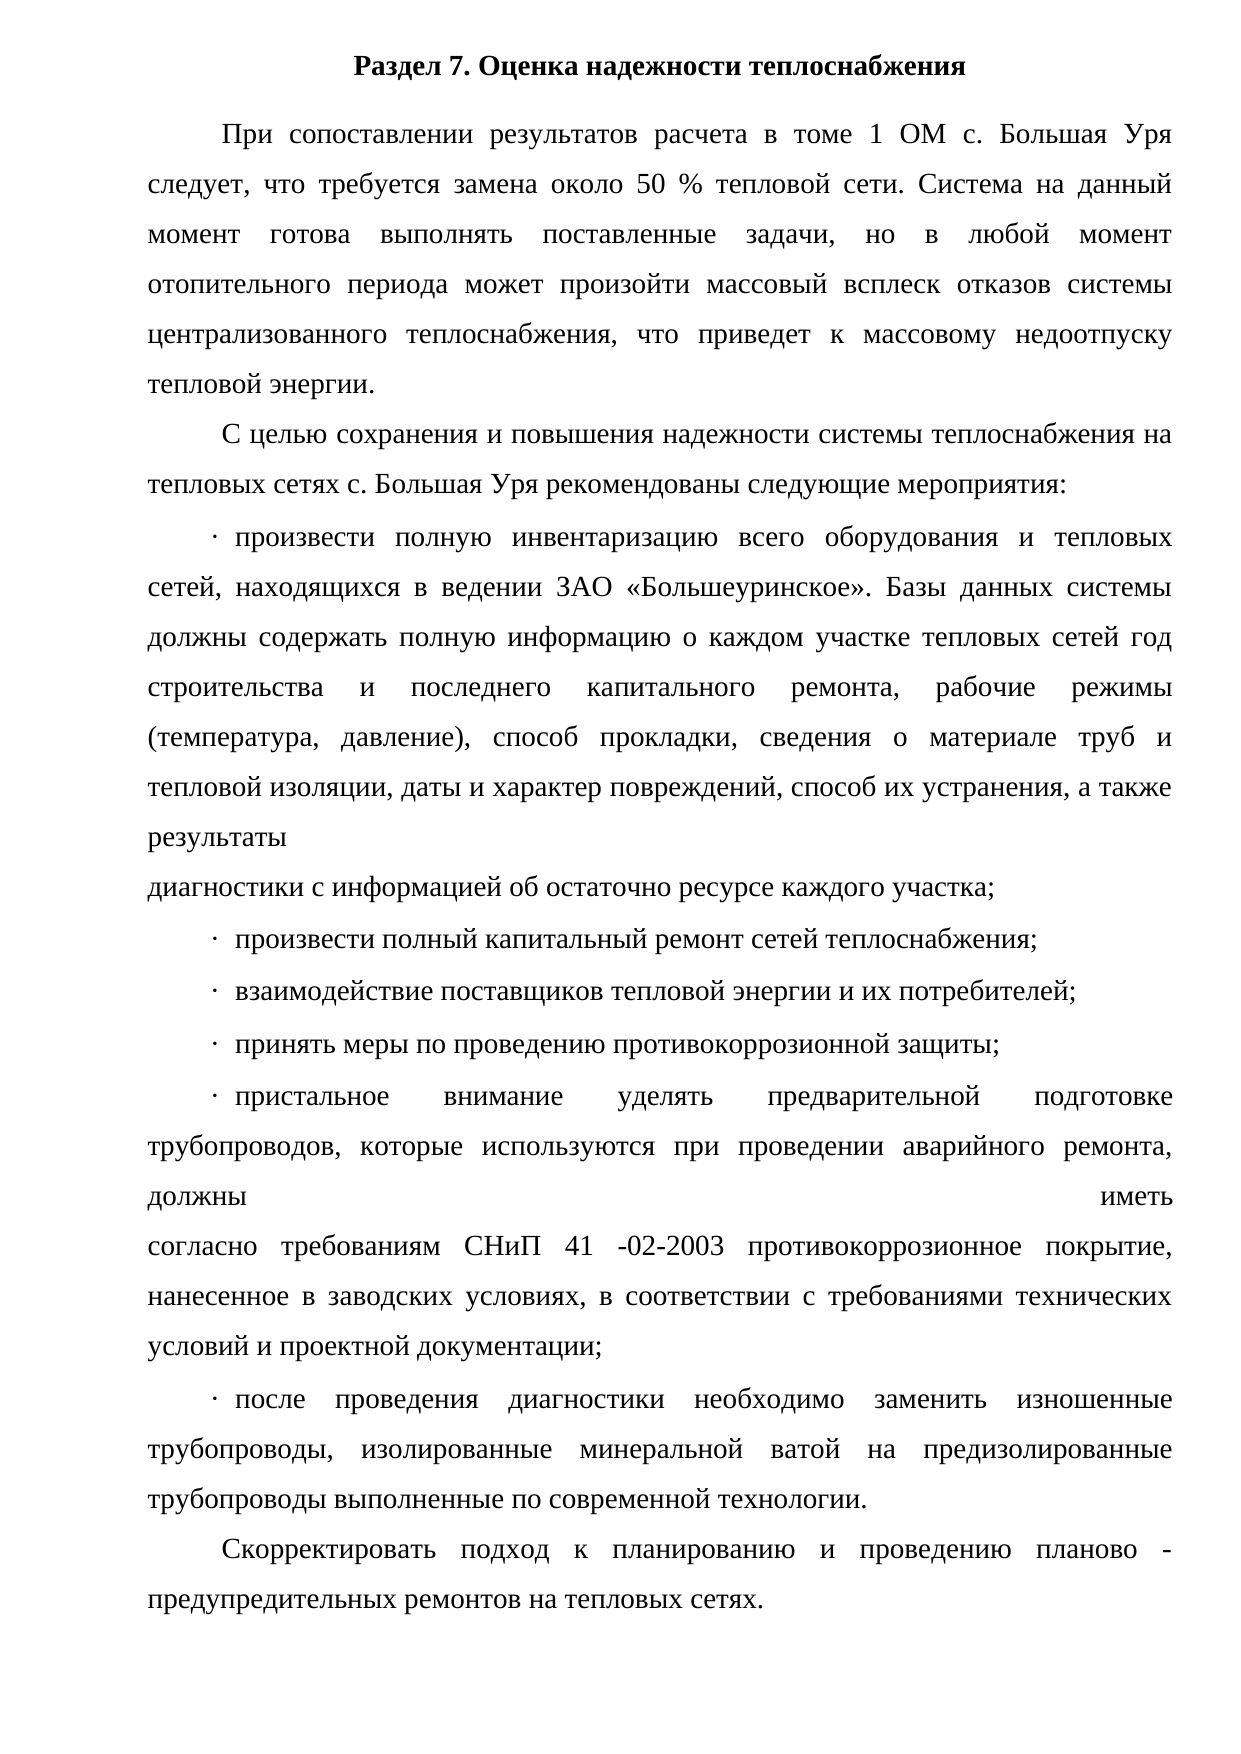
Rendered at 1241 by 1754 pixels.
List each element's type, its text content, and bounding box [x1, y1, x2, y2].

text · произвести полный капитальный ремонт сетей теплоснабжения; [210, 906, 1173, 959]
text · пристальное внимание уделять предварительной подготовке трубопроводов, которые используются при проведении аварийного ремонта, должны иметь согласно требованиям СНиП 41 -02-2003 противокоррозионное покрытие, нанесенное в заводских условиях, в соответствии с требованиями технических условий и проектной документации; [147, 1066, 1173, 1366]
text · произвести полную инвентаризацию всего оборудования и тепловых сетей, находящихся в ведении ЗАО «Большеуринское». Базы данных системы должны содержать полную информацию о каждом участке тепловых сетей год строительства и последнего капитального ремонта, рабочие режимы (температура, давление), способ прокладки, сведения о материале труб и тепловой изоляции, даты и характер повреждений, способ их устранения, а также результаты диагностики с информацией об остаточно ресурсе каждого участка; [147, 506, 1173, 906]
text Раздел 7. Оценка надежности теплоснабжения [147, 48, 1172, 81]
text Скорректировать подход к планированию и проведению планово - предупредительных ремонтов на тепловых сетях. [147, 1519, 1173, 1619]
text · после проведения диагностики необходимо заменить изношенные трубопроводы, изолированные минеральной ватой на предизолированные трубопроводы выполненные по современной технологии. [147, 1368, 1173, 1518]
text При сопоставлении результатов расчета в томе 1 ОМ с. Большая Уря следует, что требуется замена около 50 % тепловой сети. Система на данный момент готова выполнять поставленные задачи, но в любой момент отопительного периода может произойти массовый всплеск отказов системы централизованного теплоснабжения, что приведет к массовому недоотпуску тепловой энергии. [147, 103, 1173, 403]
text · принять меры по проведению противокоррозионной защиты; [210, 1011, 1173, 1064]
text · взаимодействие поставщиков тепловой энергии и их потребителей; [210, 959, 1173, 1011]
text С целью сохранения и повышения надежности системы теплоснабжения на тепловых сетях с. Большая Уря рекомендованы следующие мероприятия: [147, 404, 1173, 504]
